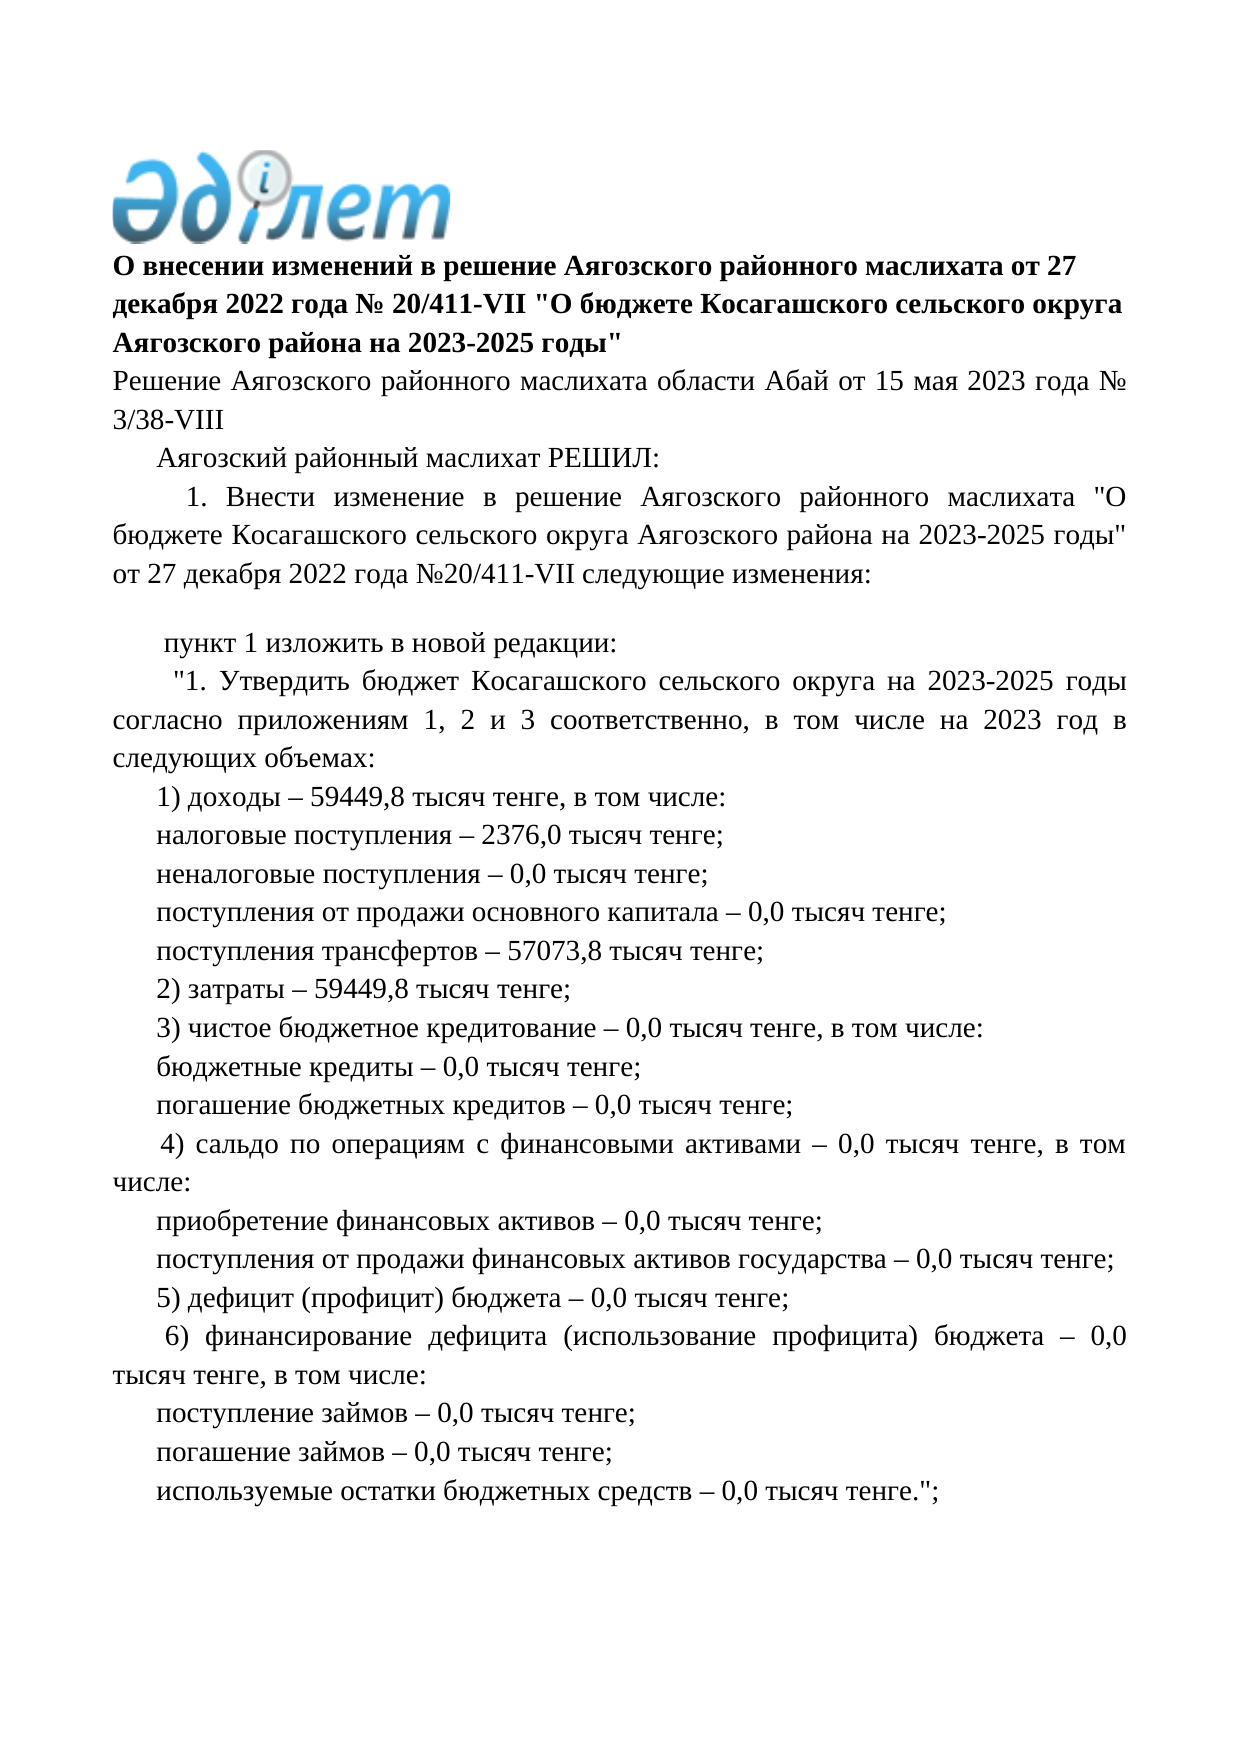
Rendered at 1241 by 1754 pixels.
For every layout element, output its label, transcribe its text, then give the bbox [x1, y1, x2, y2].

picture [112, 150, 451, 244]
text 1) доходы – 59449,8 тысяч тенге, в том числе: [112, 779, 1128, 812]
text 2) затраты – 59449,8 тысяч тенге; [112, 972, 1128, 1005]
text погашение бюджетных кредитов – 0,0 тысяч тенге; [112, 1087, 1128, 1121]
text 3) чистое бюджетное кредитование – 0,0 тысяч тенге, в том числе: [112, 1010, 1128, 1044]
text Решение Аягозского районного маслихата области Абай от 15 мая 2023 года № 3/38-VIII [112, 363, 1128, 435]
text бюджетные кредиты – 0,0 тысяч тенге; [112, 1049, 1128, 1082]
text О внесении изменений в решение Аягозского районного маслихата от 27 декабря 2022 года № 20/411-VII "О бюджете Косагашского сельского округа Аягозского района на 2023-2025 годы" [112, 248, 1128, 358]
text пункт 1 изложить в новой редакции: [112, 625, 1128, 658]
text поступления трансфертов – 57073,8 тысяч тенге; [112, 933, 1128, 967]
text 1. Внести изменение в решение Аягозского районного маслихата "О бюджете Косагашского сельского округа Аягозского района на 2023-2025 годы" от 27 декабря 2022 года №20/411-VIІ следующие изменения: [112, 479, 1128, 589]
text приобретение финансовых активов – 0,0 тысяч тенге; [112, 1203, 1128, 1236]
text 6) финансирование дефицита (использование профицита) бюджета – 0,0 тысяч тенге, в том числе: [112, 1318, 1128, 1391]
text Аягозский районный маслихат РЕШИЛ: [112, 440, 1128, 474]
text используемые остатки бюджетных средств – 0,0 тысяч тенге."; [112, 1473, 1128, 1506]
text "1. Утвердить бюджет Косагашского сельского округа на 2023-2025 годы согласно приложениям 1, 2 и 3 соответственно, в том числе на 2023 год в следующих объемах: [112, 663, 1128, 774]
text погашение займов – 0,0 тысяч тенге; [112, 1434, 1128, 1468]
text 5) дефицит (профицит) бюджета – 0,0 тысяч тенге; [112, 1280, 1128, 1313]
text поступления от продажи финансовых активов государства – 0,0 тысяч тенге; [112, 1241, 1128, 1275]
text поступление займов – 0,0 тысяч тенге; [112, 1396, 1128, 1429]
text 4) сальдо по операциям с финансовыми активами – 0,0 тысяч тенге, в том числе: [112, 1126, 1128, 1198]
text неналоговые поступления – 0,0 тысяч тенге; [112, 856, 1128, 889]
text налоговые поступления – 2376,0 тысяч тенге; [112, 817, 1128, 851]
text поступления от продажи основного капитала – 0,0 тысяч тенге; [112, 894, 1128, 928]
